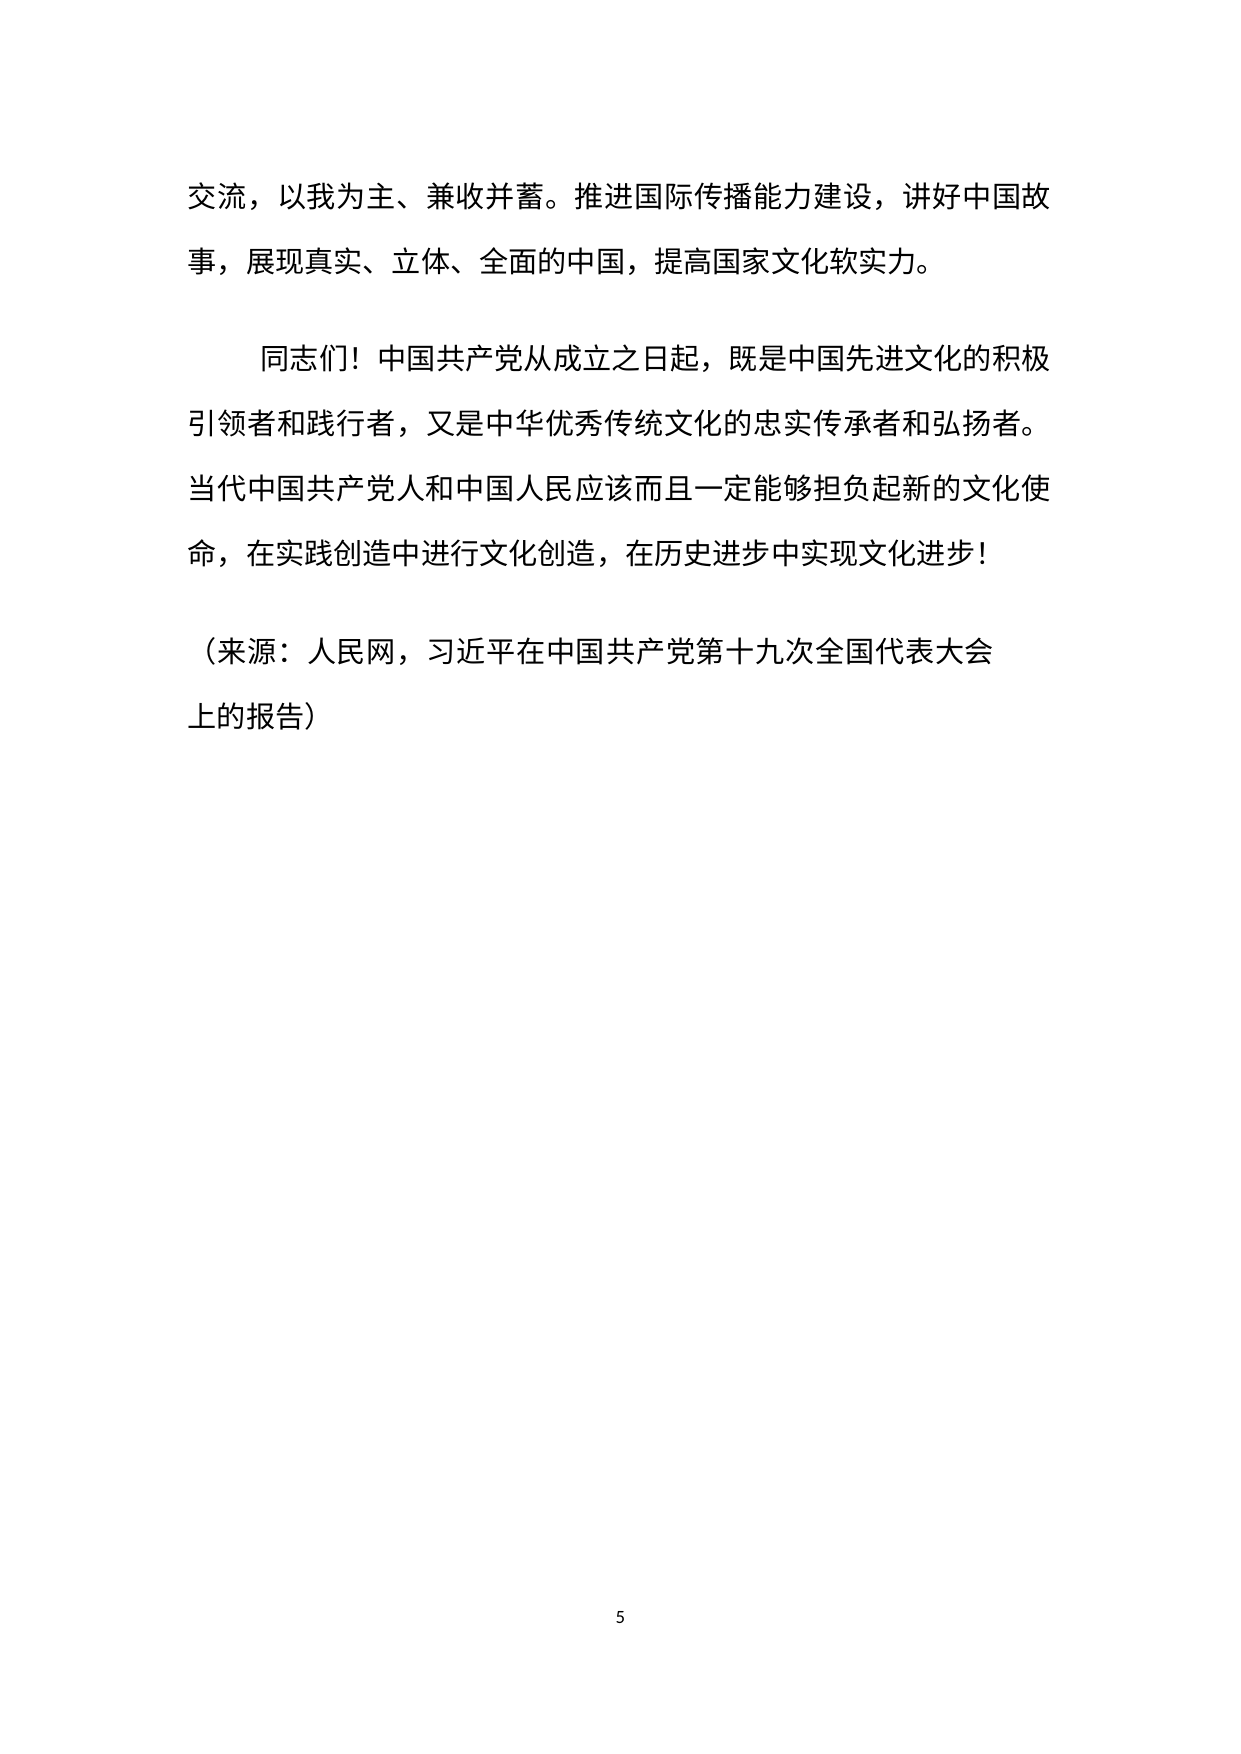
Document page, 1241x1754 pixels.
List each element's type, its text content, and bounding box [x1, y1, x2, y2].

text （来源：人民网，习近平在中国共产党第十九次全国代表大会上的报告） [187, 617, 994, 747]
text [187, 162, 1053, 292]
text 同志们！中国共产党从成立之日起，既是中国先进文化的积极引领者和践行者，又是中华优秀传统文化的忠实传承者和弘扬者。当代中国共产党人和中国人民应该而且一定能够担负起新的文化使命，在实践创造中进行文化创造，在历史进步中实现文化进步！ [187, 324, 1053, 584]
